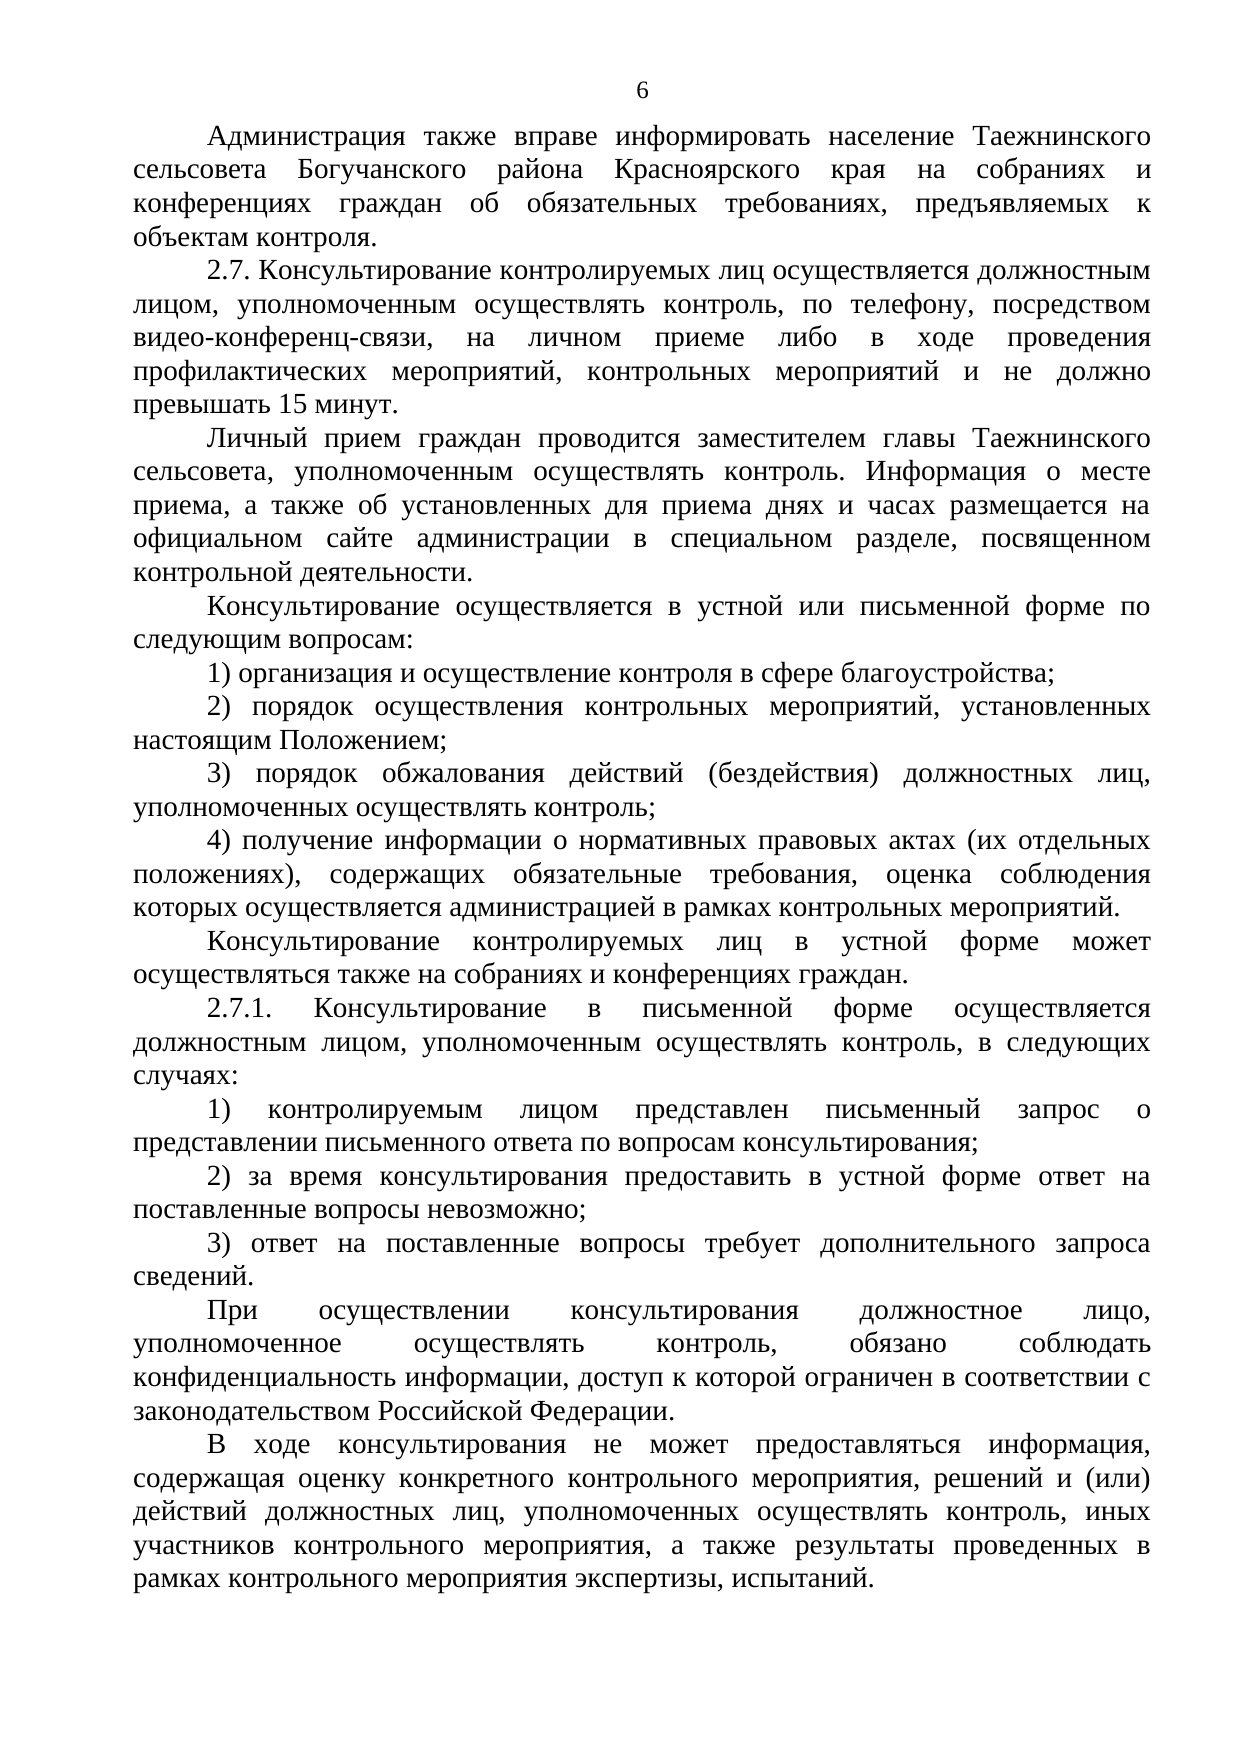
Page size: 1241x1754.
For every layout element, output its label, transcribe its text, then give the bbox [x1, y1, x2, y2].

text 2) за время консультирования предоставить в устной форме ответ на поставленные вопросы невозможно; [133, 1158, 1152, 1225]
text 1) контролируемым лицом представлен письменный запрос о представлении письменного ответа по вопросам консультирования; [133, 1091, 1152, 1158]
text Администрация также вправе информировать население Таежнинского сельсовета Богучанского района Красноярского края на собраниях и конференциях граждан об обязательных требованиях, предъявляемых к объектам контроля. [133, 118, 1152, 252]
text 2.7. Консультирование контролируемых лиц осуществляется должностным лицом, уполномоченным осуществлять контроль, по телефону, посредством видео-конференц-связи, на личном приеме либо в ходе проведения профилактических мероприятий, контрольных мероприятий и не должно превышать 15 минут. [133, 252, 1152, 420]
text Консультирование контролируемых лиц в устной форме может осуществляться также на собраниях и конференциях граждан. [133, 923, 1152, 990]
text Консультирование осуществляется в устной или письменной форме по следующим вопросам: [133, 588, 1152, 655]
text 2) порядок осуществления контрольных мероприятий, установленных настоящим Положением; [133, 688, 1152, 755]
text 3) ответ на поставленные вопросы требует дополнительного запроса сведений. [133, 1225, 1152, 1292]
text 1) организация и осуществление контроля в сфере благоустройства; [133, 655, 1152, 688]
text Личный прием граждан проводится заместителем главы Таежнинского сельсовета, уполномоченным осуществлять контроль. Информация о месте приема, а также об установленных для приема днях и часах размещается на официальном сайте администрации в специальном разделе, посвященном контрольной деятельности. [133, 420, 1152, 588]
text При осуществлении консультирования должностное лицо, уполномоченное осуществлять контроль, обязано соблюдать конфиденциальность информации, доступ к которой ограничен в соответствии с законодательством Российской Федерации. [133, 1292, 1152, 1426]
text 4) получение информации о нормативных правовых актах (их отдельных положениях), содержащих обязательные требования, оценка соблюдения которых осуществляется администрацией в рамках контрольных мероприятий. [133, 822, 1152, 923]
text В ходе консультирования не может предоставляться информация, содержащая оценку конкретного контрольного мероприятия, решений и (или) действий должностных лиц, уполномоченных осуществлять контроль, иных участников контрольного мероприятия, а также результаты проведенных в рамках контрольного мероприятия экспертизы, испытаний. [133, 1426, 1152, 1594]
text 3) порядок обжалования действий (бездействия) должностных лиц, уполномоченных осуществлять контроль; [133, 755, 1152, 822]
text 2.7.1. Консультирование в письменной форме осуществляется должностным лицом, уполномоченным осуществлять контроль, в следующих случаях: [133, 990, 1152, 1091]
